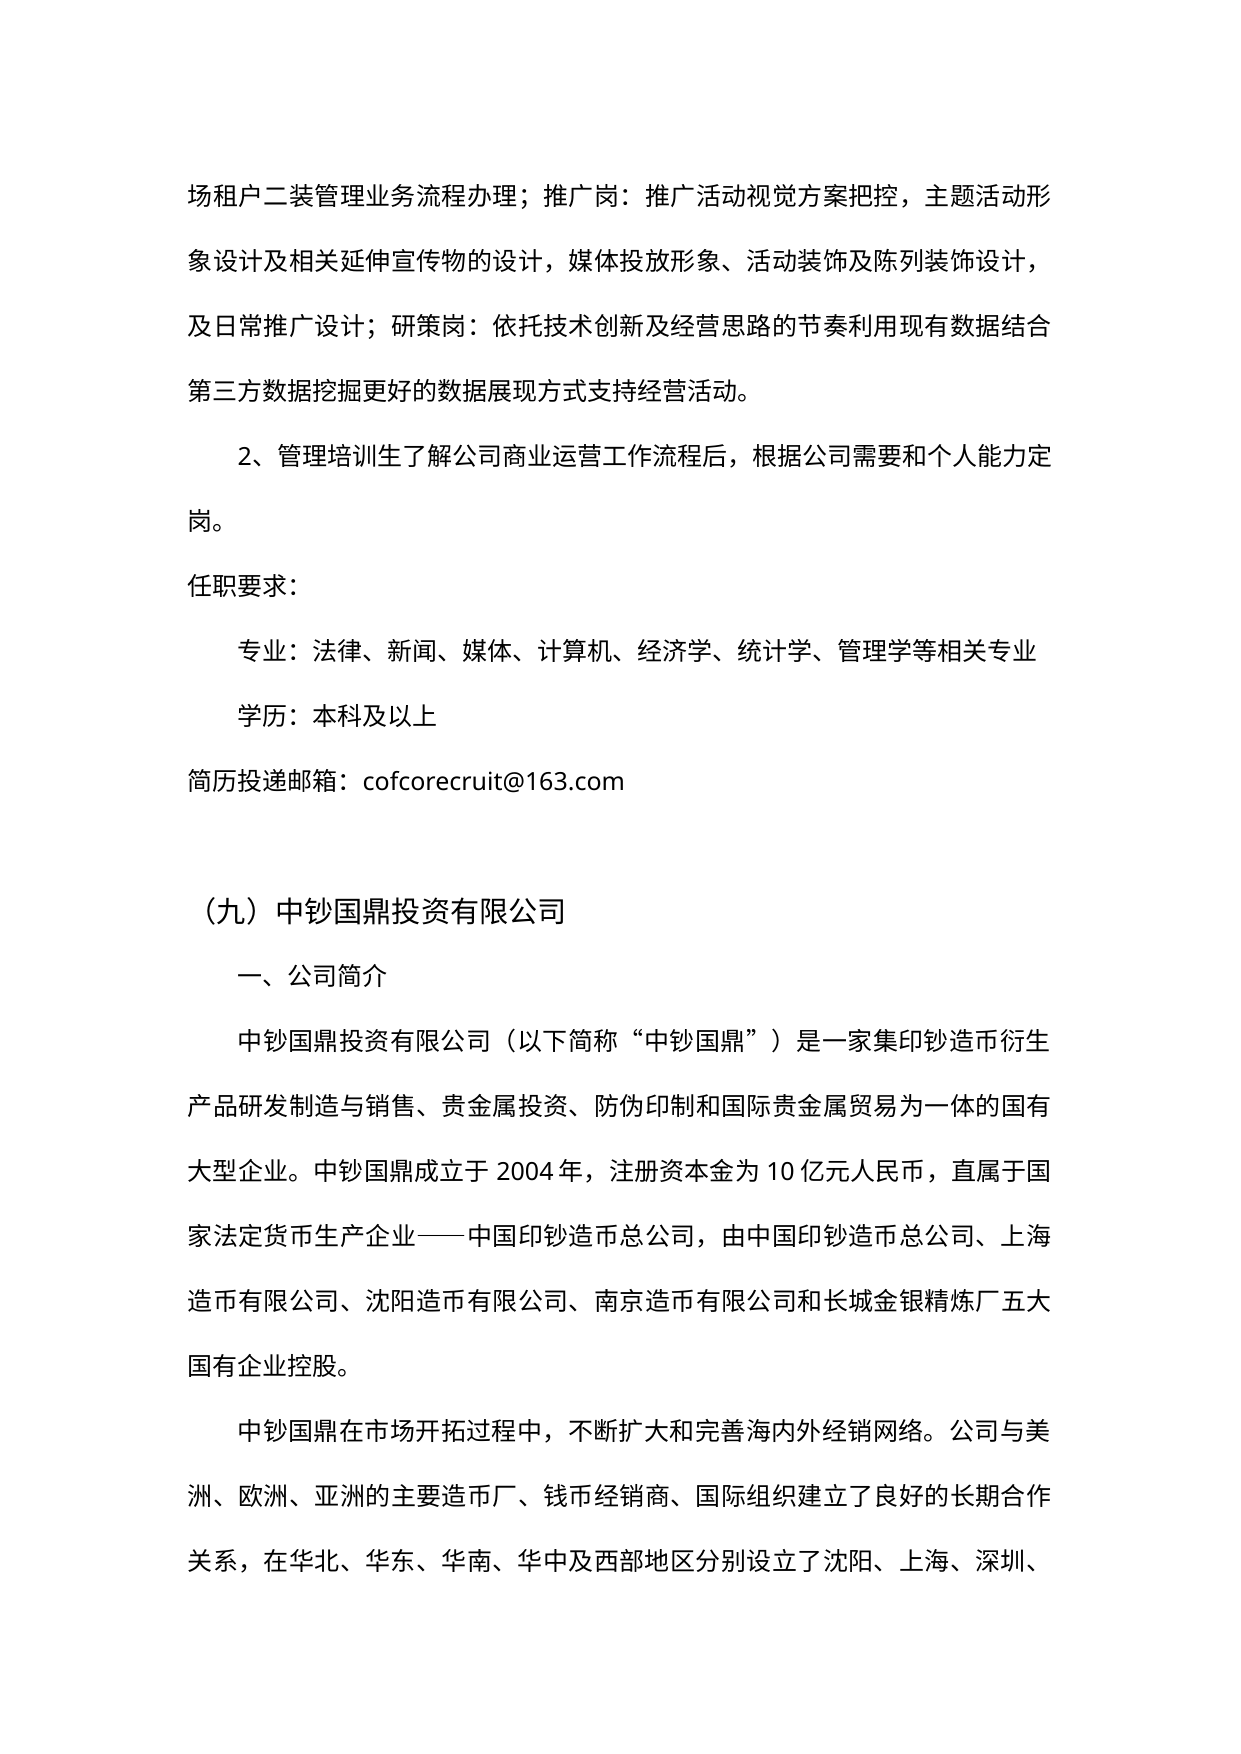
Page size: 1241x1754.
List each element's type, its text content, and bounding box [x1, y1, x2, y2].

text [187, 162, 1053, 422]
text 简历投递邮箱：cofcorecruit@163.com [187, 747, 1053, 812]
text 任职要求： [187, 552, 1053, 617]
text （九）中钞国鼎投资有限公司 [187, 877, 1053, 942]
text 2、管理培训生了解公司商业运营工作流程后，根据公司需要和个人能力定岗。 [187, 422, 1053, 552]
text 学历：本科及以上 [187, 682, 1053, 747]
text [187, 1397, 1053, 1592]
text 一、公司简介 [187, 942, 1053, 1007]
text 中钞国鼎投资有限公司（以下简称“中钞国鼎”）是一家集印钞造币衍生产品研发制造与销售、贵金属投资、防伪印制和国际贵金属贸易为一体的国有大型企业。中钞国鼎成立于2004年，注册资本金为10亿元人民币，直属于国家法定货币生产企业——中国印钞造币总公司，由中国印钞造币总公司、上海造币有限公司、沈阳造币有限公司、南京造币有限公司和长城金银精炼厂五大国有企业控股。 [187, 1007, 1053, 1397]
text 专业：法律、新闻、媒体、计算机、经济学、统计学、管理学等相关专业 [187, 617, 1053, 682]
